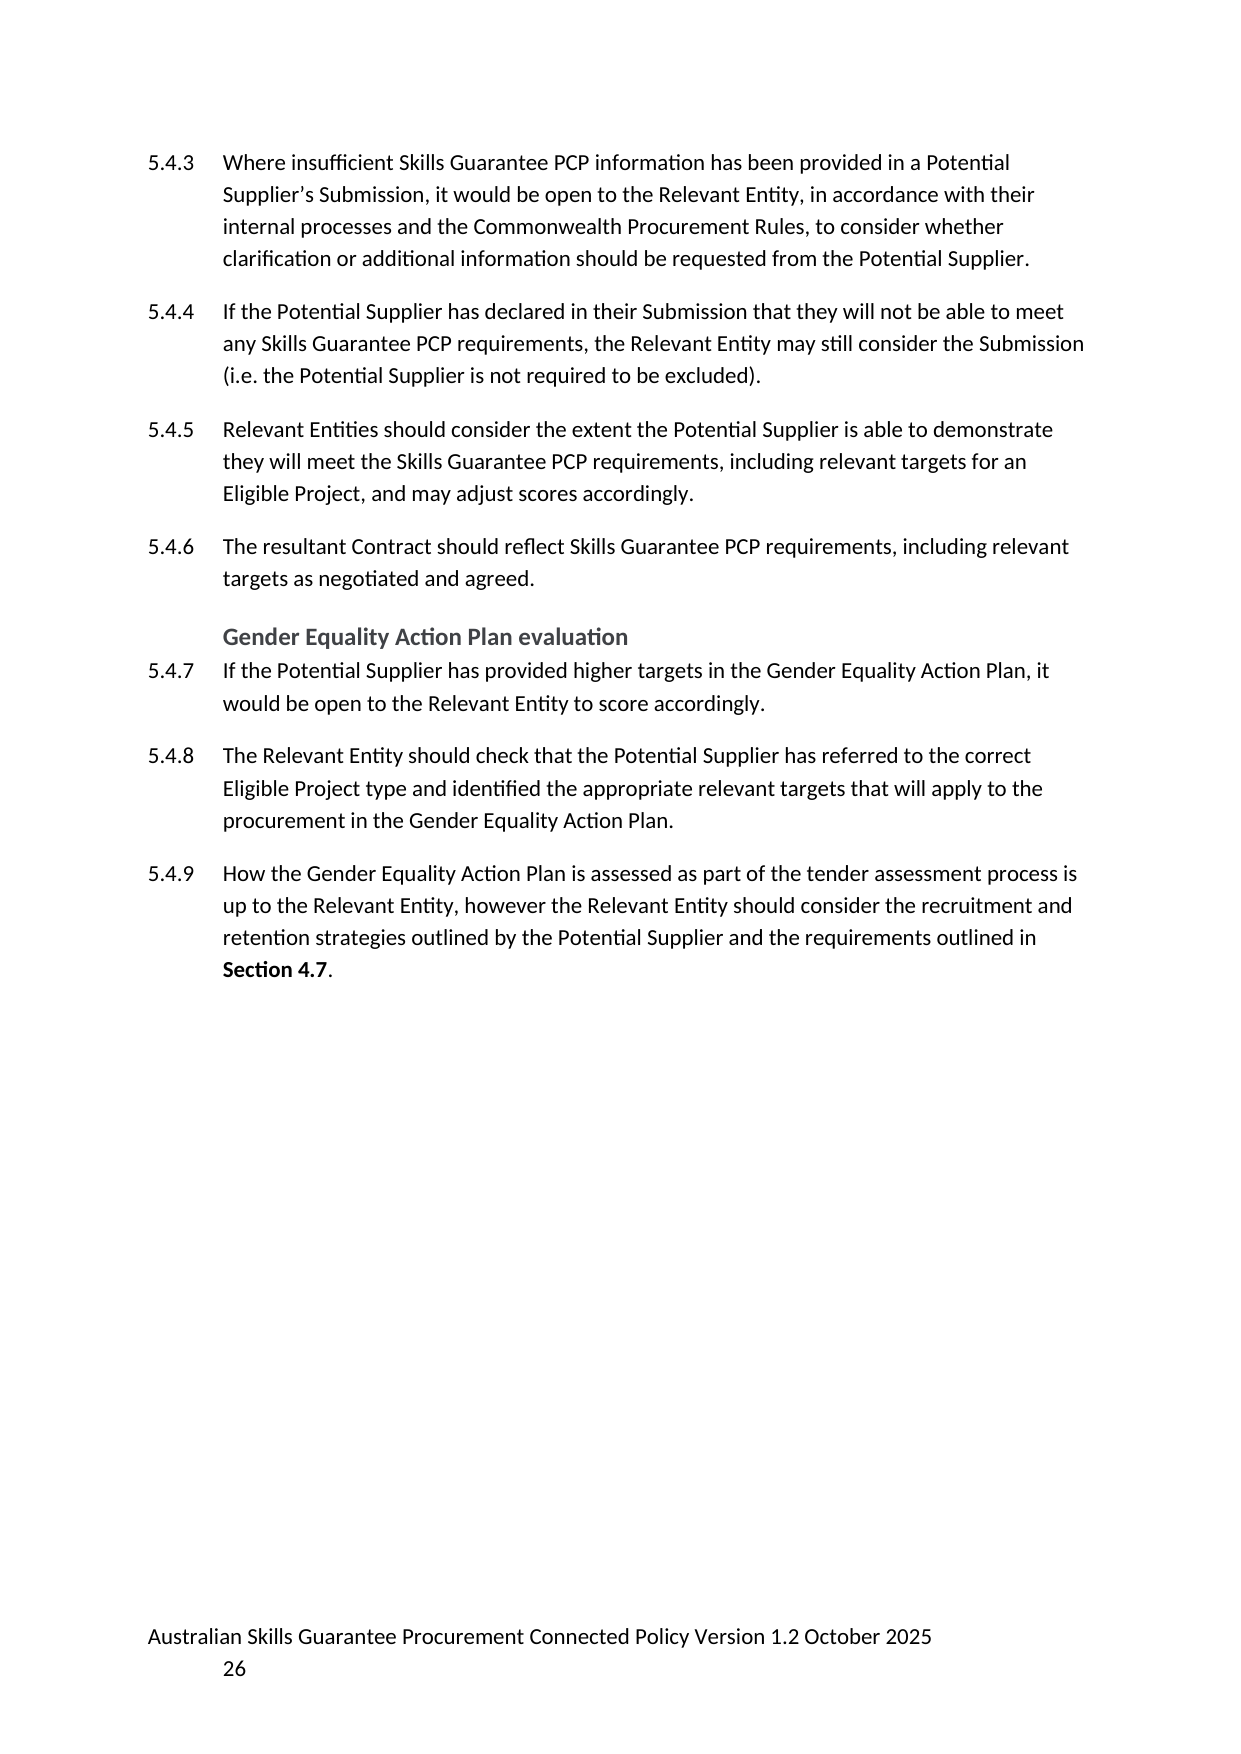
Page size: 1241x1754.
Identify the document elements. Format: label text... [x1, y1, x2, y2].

text Where insufficient Skills Guarantee PCP information has been provided in a Potential Supplier’s Submission, it would be open to the Relevant Entity, in accordance with their internal processes and the Commonwealth Procurement Rules, to consider whether clarification or additional information should be requested from the Potential Supplier. [148, 148, 1092, 272]
text If the Potential Supplier has declared in their Submission that they will not be able to meet any Skills Guarantee PCP requirements, the Relevant Entity may still consider the Submission (i.e. the Potential Supplier is not required to be excluded). [148, 297, 1092, 390]
text If the Potential Supplier has provided higher targets in the Gender Equality Action Plan, it would be open to the Relevant Entity to score accordingly. [148, 656, 1092, 717]
subtitle Gender Equality Action Plan evaluation [223, 621, 1092, 652]
text The resultant Contract should reflect Skills Guarantee PCP requirements, including relevant targets as negotiated and agreed. [148, 532, 1092, 592]
text The Relevant Entity should check that the Potential Supplier has referred to the correct Eligible Project type and identified the appropriate relevant targets that will apply to the procurement in the Gender Equality Action Plan. [148, 742, 1092, 834]
text Relevant Entities should consider the extent the Potential Supplier is able to demonstrate they will meet the Skills Guarantee PCP requirements, including relevant targets for an Eligible Project, and may adjust scores accordingly. [148, 415, 1092, 507]
text How the Gender Equality Action Plan is assessed as part of the tender assessment process is up to the Relevant Entity, however the Relevant Entity should consider the recruitment and retention strategies outlined by the Potential Supplier and the requirements outlined in Section 4.7. [148, 859, 1092, 984]
